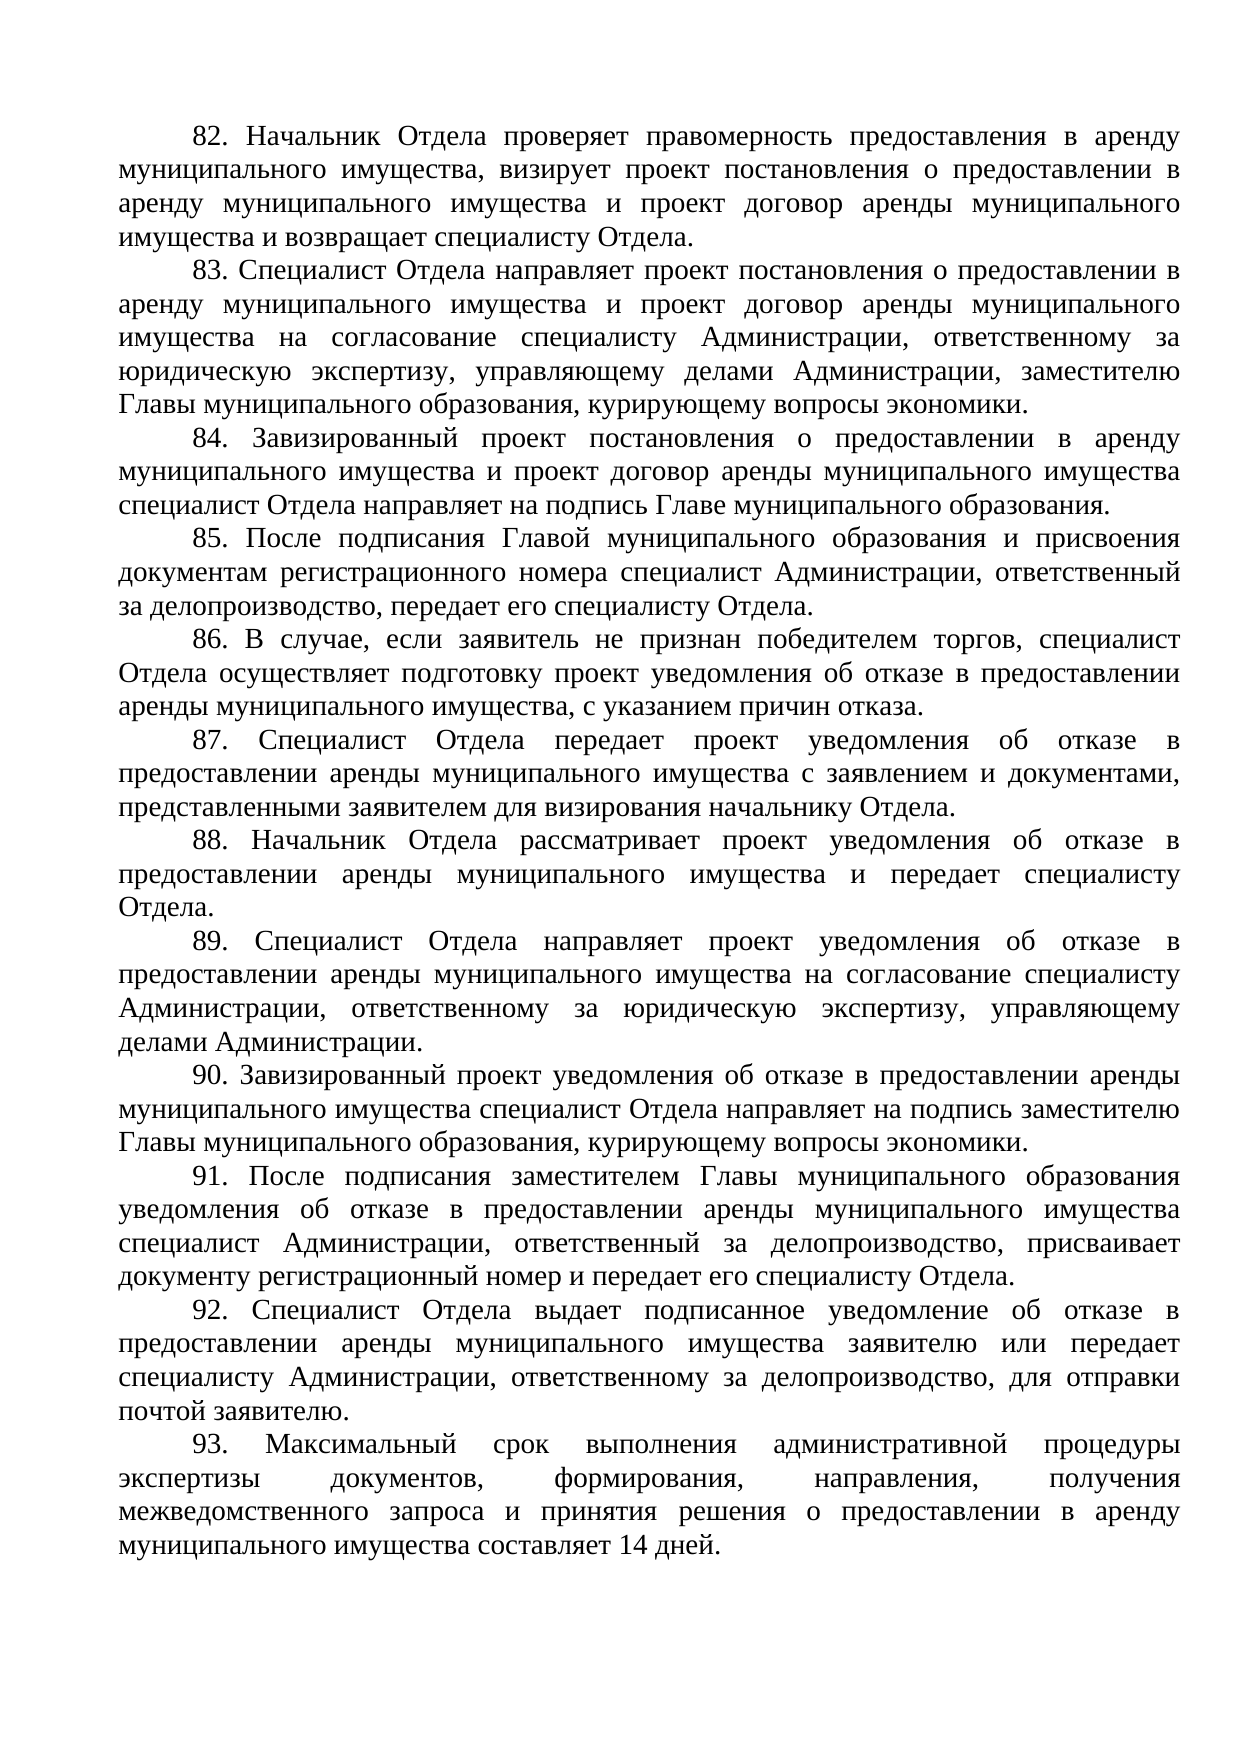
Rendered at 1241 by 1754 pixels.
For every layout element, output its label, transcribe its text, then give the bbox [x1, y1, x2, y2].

text 89. Специалист Отдела направляет проект уведомления об отказе в предоставлении аренды муниципального имущества на согласование специалисту Администрации, ответственному за юридическую экспертизу, управляющему делами Администрации. [118, 923, 1181, 1057]
text 87. Специалист Отдела передает проект уведомления об отказе в предоставлении аренды муниципального имущества с заявлением и документами, представленными заявителем для визирования начальнику Отдела. [118, 722, 1181, 822]
text 83. Специалист Отдела направляет проект постановления о предоставлении в аренду муниципального имущества и проект договор аренды муниципального имущества на согласование специалисту Администрации, ответственному за юридическую экспертизу, управляющему делами Администрации, заместителю Главы муниципального образования, курирующему вопросы экономики. [118, 252, 1181, 420]
text 86. В случае, если заявитель не признан победителем торгов, специалист Отдела осуществляет подготовку проект уведомления об отказе в предоставлении аренды муниципального имущества, с указанием причин отказа. [118, 621, 1181, 722]
text 88. Начальник Отдела рассматривает проект уведомления об отказе в предоставлении аренды муниципального имущества и передает специалисту Отдела. [118, 822, 1181, 923]
text 85. После подписания Главой муниципального образования и присвоения документам регистрационного номера специалист Администрации, ответственный за делопроизводство, передает его специалисту Отдела. [118, 521, 1181, 621]
text 84. Завизированный проект постановления о предоставлении в аренду муниципального имущества и проект договор аренды муниципального имущества специалист Отдела направляет на подпись Главе муниципального образования. [118, 420, 1181, 521]
text 82. Начальник Отдела проверяет правомерность предоставления в аренду муниципального имущества, визирует проект постановления о предоставлении в аренду муниципального имущества и проект договор аренды муниципального имущества и возвращает специалисту Отдела. [118, 118, 1181, 252]
text 92. Специалист Отдела выдает подписанное уведомление об отказе в предоставлении аренды муниципального имущества заявителю или передает специалисту Администрации, ответственному за делопроизводство, для отправки почтой заявителю. [118, 1292, 1181, 1426]
text 90. Завизированный проект уведомления об отказе в предоставлении аренды муниципального имущества специалист Отдела направляет на подпись заместителю Главы муниципального образования, курирующему вопросы экономики. [118, 1057, 1181, 1158]
text 93. Максимальный срок выполнения административной процедуры экспертизы документов, формирования, направления, получения межведомственного запроса и принятия решения о предоставлении в аренду муниципального имущества составляет 14 дней. [118, 1426, 1181, 1560]
text 91. После подписания заместителем Главы муниципального образования уведомления об отказе в предоставлении аренды муниципального имущества специалист Администрации, ответственный за делопроизводство, присваивает документу регистрационный номер и передает его специалисту Отдела. [118, 1158, 1181, 1292]
